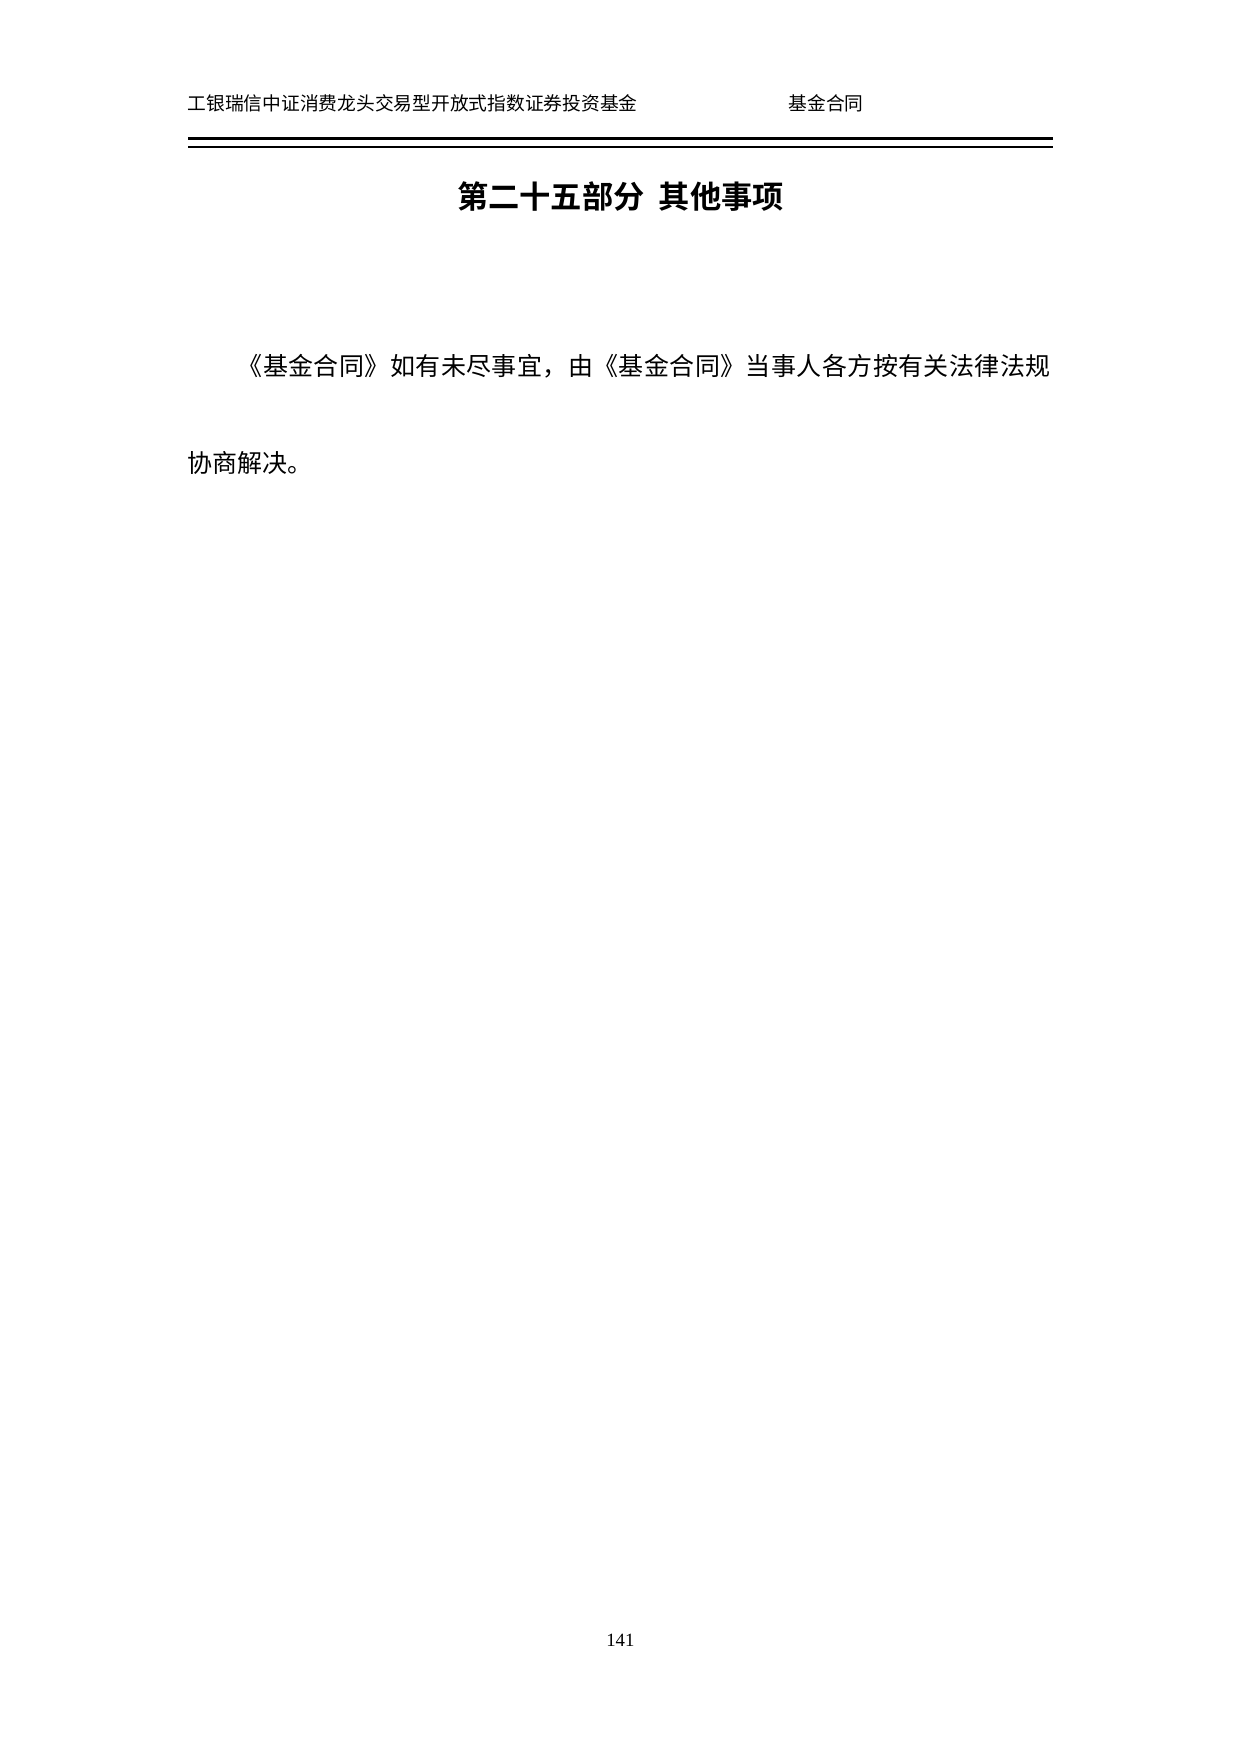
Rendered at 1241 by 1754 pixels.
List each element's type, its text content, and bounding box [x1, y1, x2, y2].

subtitle 第二十五部分 其他事项 [187, 162, 1053, 227]
text 《基金合同》如有未尽事宜，由《基金合同》当事人各方按有关法律法规协商解决。 [187, 332, 1053, 494]
